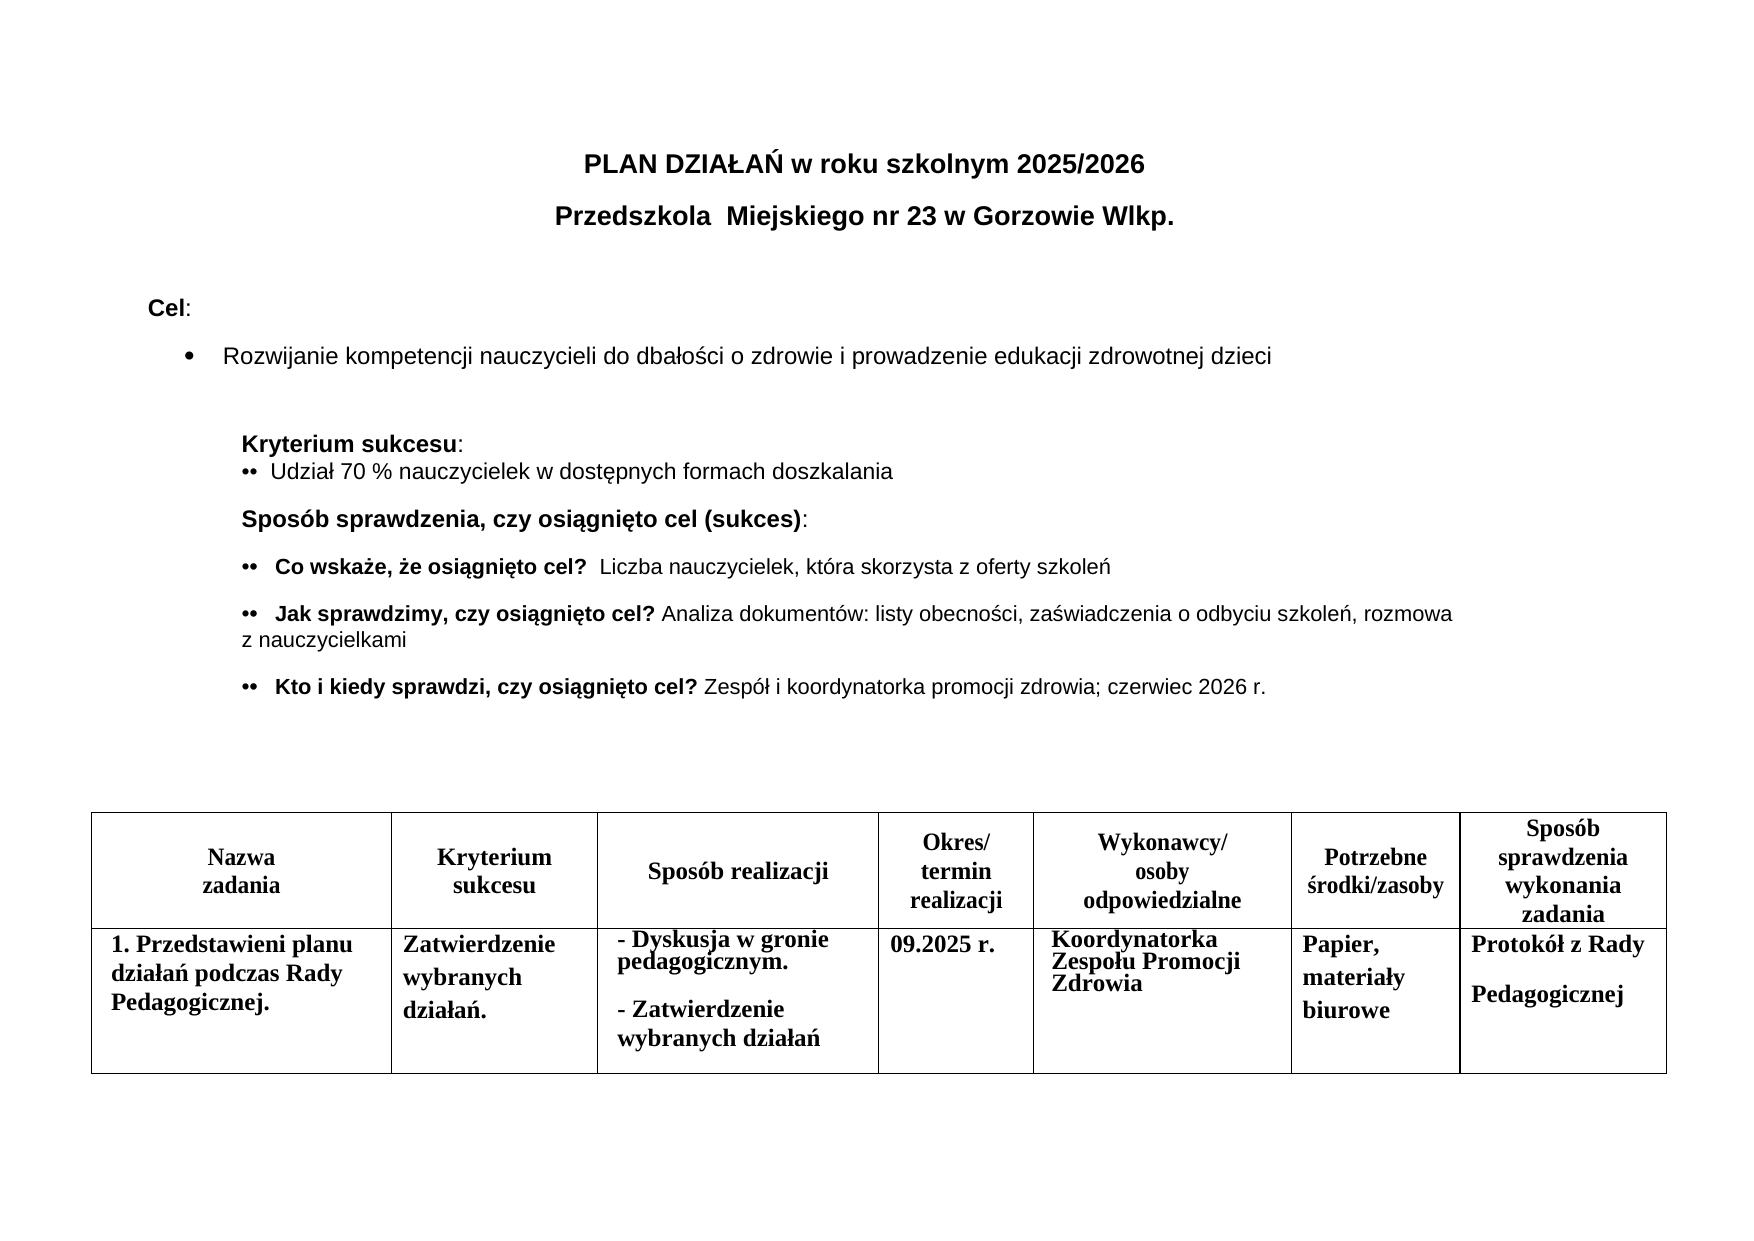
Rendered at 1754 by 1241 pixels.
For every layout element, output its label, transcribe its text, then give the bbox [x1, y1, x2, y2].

text Kryterium sukcesu: •• Udział 70 % nauczycielek w dostępnych formach doszkalania [241, 430, 1606, 484]
table_header Okres/ termin realizacji [879, 813, 1033, 928]
table_header Potrzebne środki/zasoby [1292, 813, 1459, 928]
list Rozwijanie kompetencji nauczycieli do dbałości o zdrowie i prowadzenie edukacji zdrowotnej dzieci [185, 342, 1606, 369]
table_header Nazwa zadania [92, 813, 391, 928]
table_cell 09.2025 r. [879, 929, 1033, 1073]
text Cel: [148, 293, 1606, 321]
table_header Sposób sprawdzenia wykonania zadania [1461, 813, 1666, 928]
text •• Co wskaże, że osiągnięto cel? Liczba nauczycielek, która skorzysta z oferty szkoleń [241, 553, 1606, 579]
table_cell Zatwierdzenie wybranych działań. [392, 929, 597, 1073]
text •• Jak sprawdzimy, czy osiągnięto cel? Analiza dokumentów: listy obecności, zaświadczenia o odbyciu szkoleń, rozmowa z nauczycielkami [241, 600, 1606, 652]
text PLAN DZIAŁAŃ w roku szkolnym 2025/2026 [148, 148, 1581, 179]
table_cell 1. Przedstawieni planu działań podczas Rady Pedagogicznej. [92, 929, 391, 1073]
table_header Sposób realizacji [598, 813, 878, 928]
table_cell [1034, 929, 1291, 1073]
text Przedszkola Miejskiego nr 23 w Gorzowie Wlkp. [148, 200, 1581, 231]
table_header Wykonawcy/ osoby odpowiedzialne [1034, 813, 1291, 928]
table_cell - Dyskusja w gronie pedagogicznym. - Zatwierdzenie wybranych działań [598, 929, 878, 1073]
table_cell Protokół z Rady Pedagogicznej [1461, 929, 1666, 1073]
table_cell Papier, materiały biurowe [1292, 929, 1459, 1073]
text Sposób sprawdzenia, czy osiągnięto cel (sukces): [241, 505, 1606, 532]
table_header Kryterium sukcesu [392, 813, 597, 928]
text •• Kto i kiedy sprawdzi, czy osiągnięto cel? Zespół i koordynatorka promocji zdrowia; czerwiec 2026 r. [148, 673, 1606, 699]
